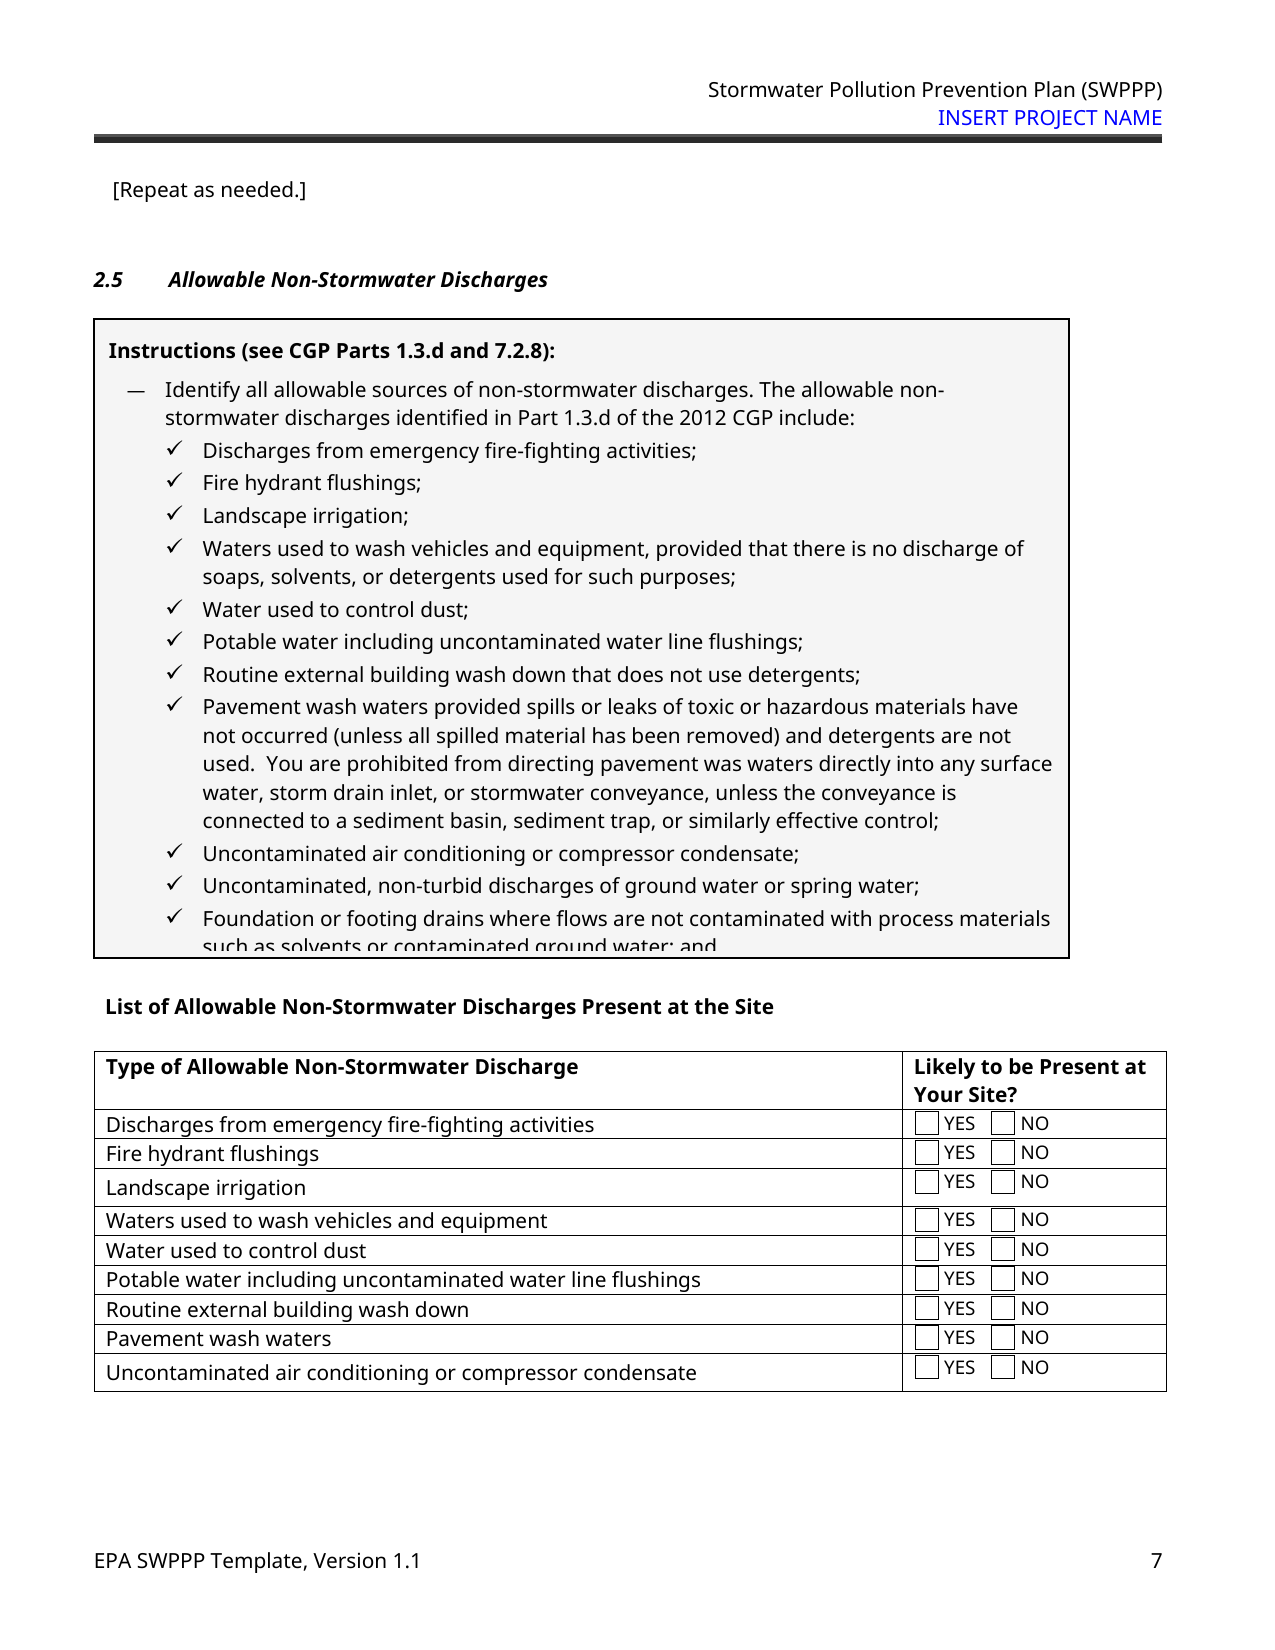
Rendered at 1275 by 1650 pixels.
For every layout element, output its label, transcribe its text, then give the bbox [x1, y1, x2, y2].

text [Repeat as needed.] [112, 175, 1162, 204]
table_cell YES NO [903, 1325, 1166, 1353]
table_header Type of Allowable Non-Stormwater Discharge [95, 1052, 902, 1109]
table_cell YES NO [903, 1266, 1166, 1294]
table_cell YES NO [903, 1110, 1166, 1138]
table_cell YES NO [903, 1236, 1166, 1264]
table_cell Waters used to wash vehicles and equipment [95, 1207, 902, 1235]
table_cell Landscape irrigation [95, 1169, 902, 1206]
table_cell Fire hydrant flushings [95, 1139, 902, 1168]
table_cell Uncontaminated air conditioning or compressor condensate [95, 1354, 902, 1391]
table_cell Discharges from emergency fire-fighting activities [95, 1110, 902, 1138]
table_cell Potable water including uncontaminated water line flushings [95, 1266, 902, 1294]
subtitle 2.5 Allowable Non-Stormwater Discharges [94, 265, 1162, 294]
table_header Likely to be Present at Your Site? [903, 1052, 1166, 1109]
table_header List of Allowable Non-Stormwater Discharges Present at the Site [94, 988, 1091, 1022]
table_cell YES NO [903, 1354, 1166, 1391]
table_cell Pavement wash waters [95, 1325, 902, 1353]
table_cell YES NO [903, 1207, 1166, 1235]
table_cell YES NO [903, 1139, 1166, 1168]
table_cell YES NO [903, 1295, 1166, 1323]
table_cell YES NO [903, 1169, 1166, 1206]
table_cell Water used to control dust [95, 1236, 902, 1264]
table_cell Routine external building wash down [95, 1295, 902, 1323]
